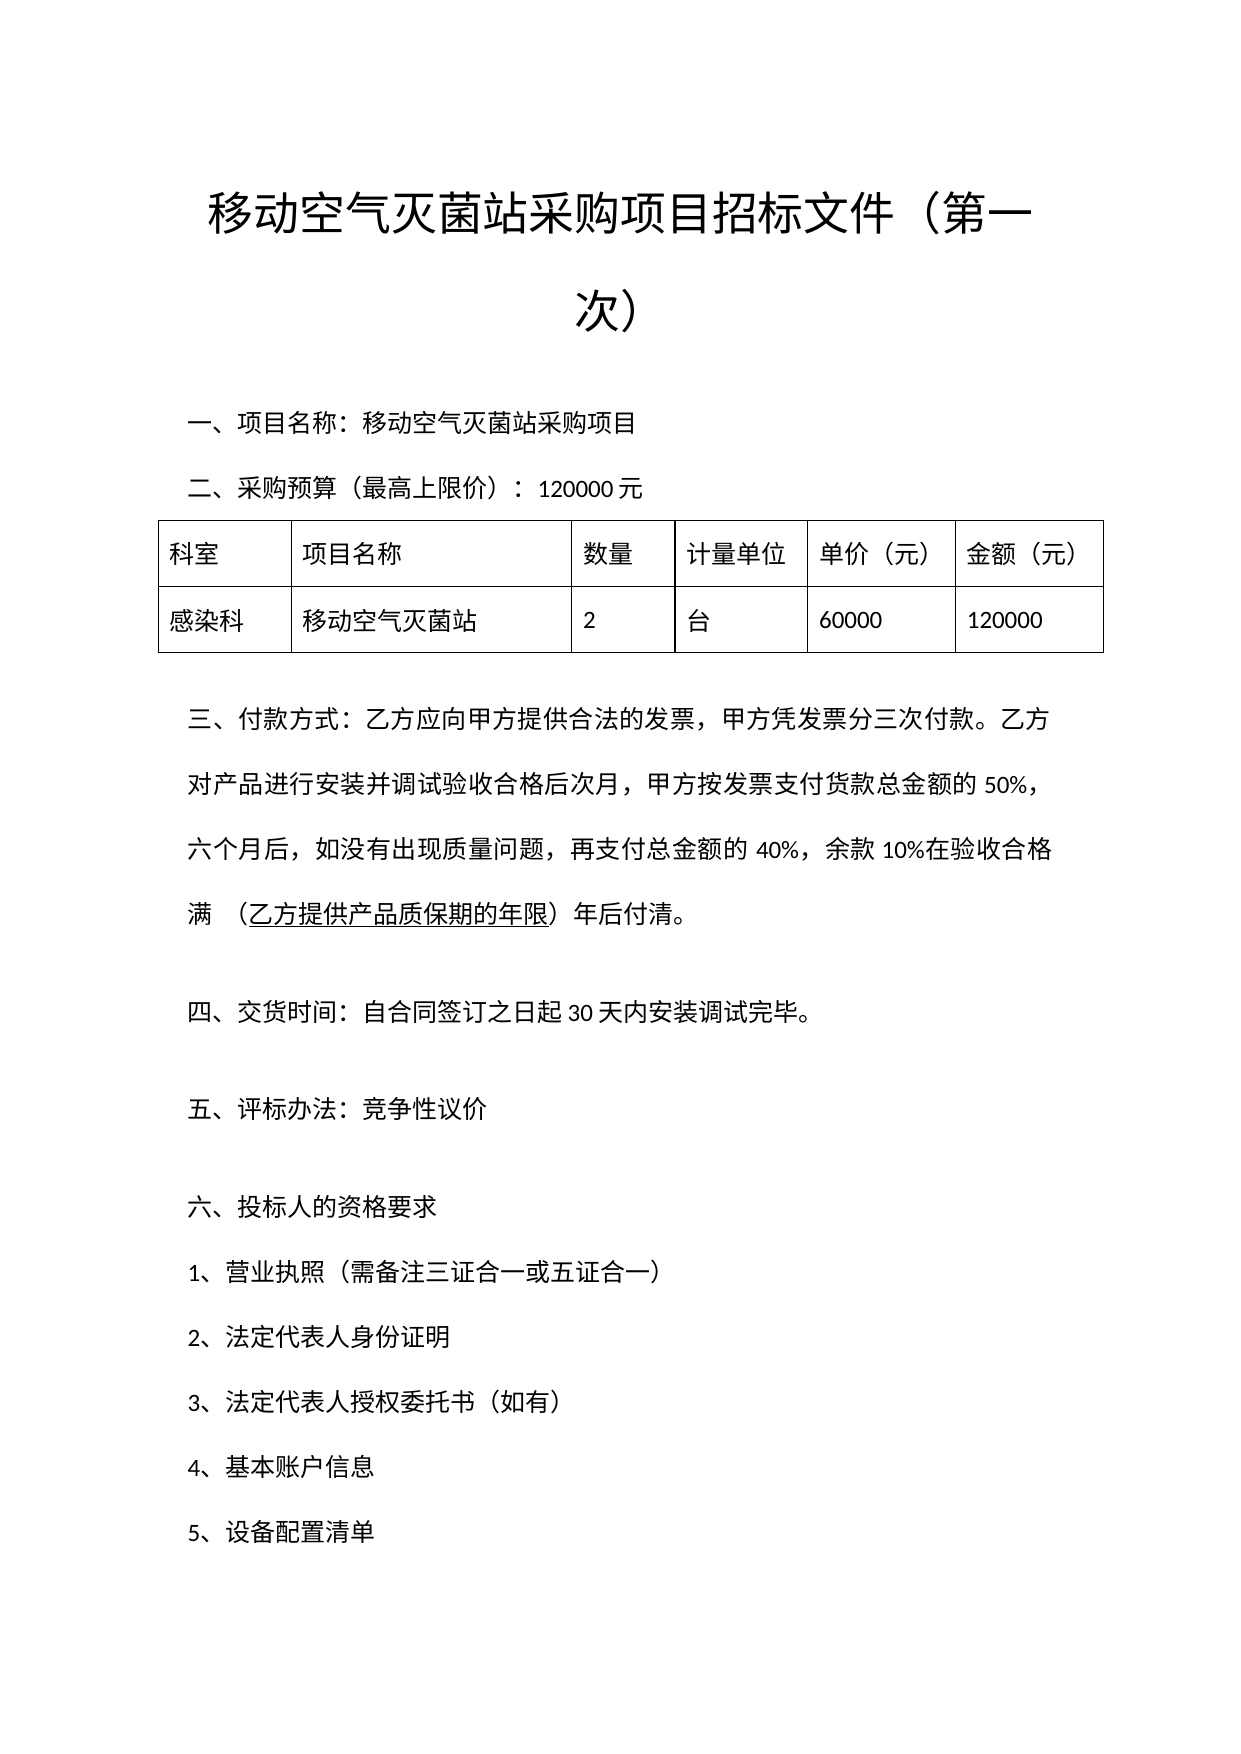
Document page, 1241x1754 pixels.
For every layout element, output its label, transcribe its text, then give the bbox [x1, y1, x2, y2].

table_header 项目名称 [292, 521, 571, 586]
table_cell 2 [572, 587, 674, 652]
text 3、法定代表人授权委托书（如有） [187, 1368, 1053, 1433]
text 二、采购预算（最高上限价）：120000元 [187, 454, 1053, 519]
table_cell 移动空气灭菌站 [292, 587, 571, 652]
text 2、法定代表人身份证明 [187, 1303, 1053, 1368]
text 六、投标人的资格要求 [187, 1173, 1053, 1238]
table_cell 60000 [808, 587, 955, 652]
text 5、设备配置清单 [187, 1498, 1053, 1563]
text 1、营业执照（需备注三证合一或五证合一） [187, 1238, 1053, 1303]
table_header 计量单位 [676, 521, 807, 586]
text 移动空气灭菌站采购项目招标文件（第一次） [187, 162, 1053, 357]
table_header 数量 [572, 521, 674, 586]
text 4、基本账户信息 [187, 1433, 1053, 1498]
table_cell 120000 [956, 587, 1103, 652]
table_cell 感染科 [159, 587, 291, 652]
table_header 科室 [159, 521, 291, 586]
text 三、付款方式：乙方应向甲方提供合法的发票，甲方凭发票分三次付款。乙方对产品进行安装并调试验收合格后次月，甲方按发票支付货款总金额的50%，六个月后，如没有出现质量问题，再支付总金额的40%，余款10%在验收合格满 （乙方提供产品质保期的年限）年后付清。 [187, 685, 1053, 945]
text 四、交货时间：自合同签订之日起30天内安装调试完毕。 [187, 978, 1053, 1043]
table_header 单价（元） [808, 521, 955, 586]
table_cell 台 [676, 587, 807, 652]
text 一、项目名称：移动空气灭菌站采购项目 [187, 389, 1053, 454]
table_header 金额（元） [956, 521, 1103, 586]
text 五、评标办法：竞争性议价 [187, 1075, 1053, 1140]
